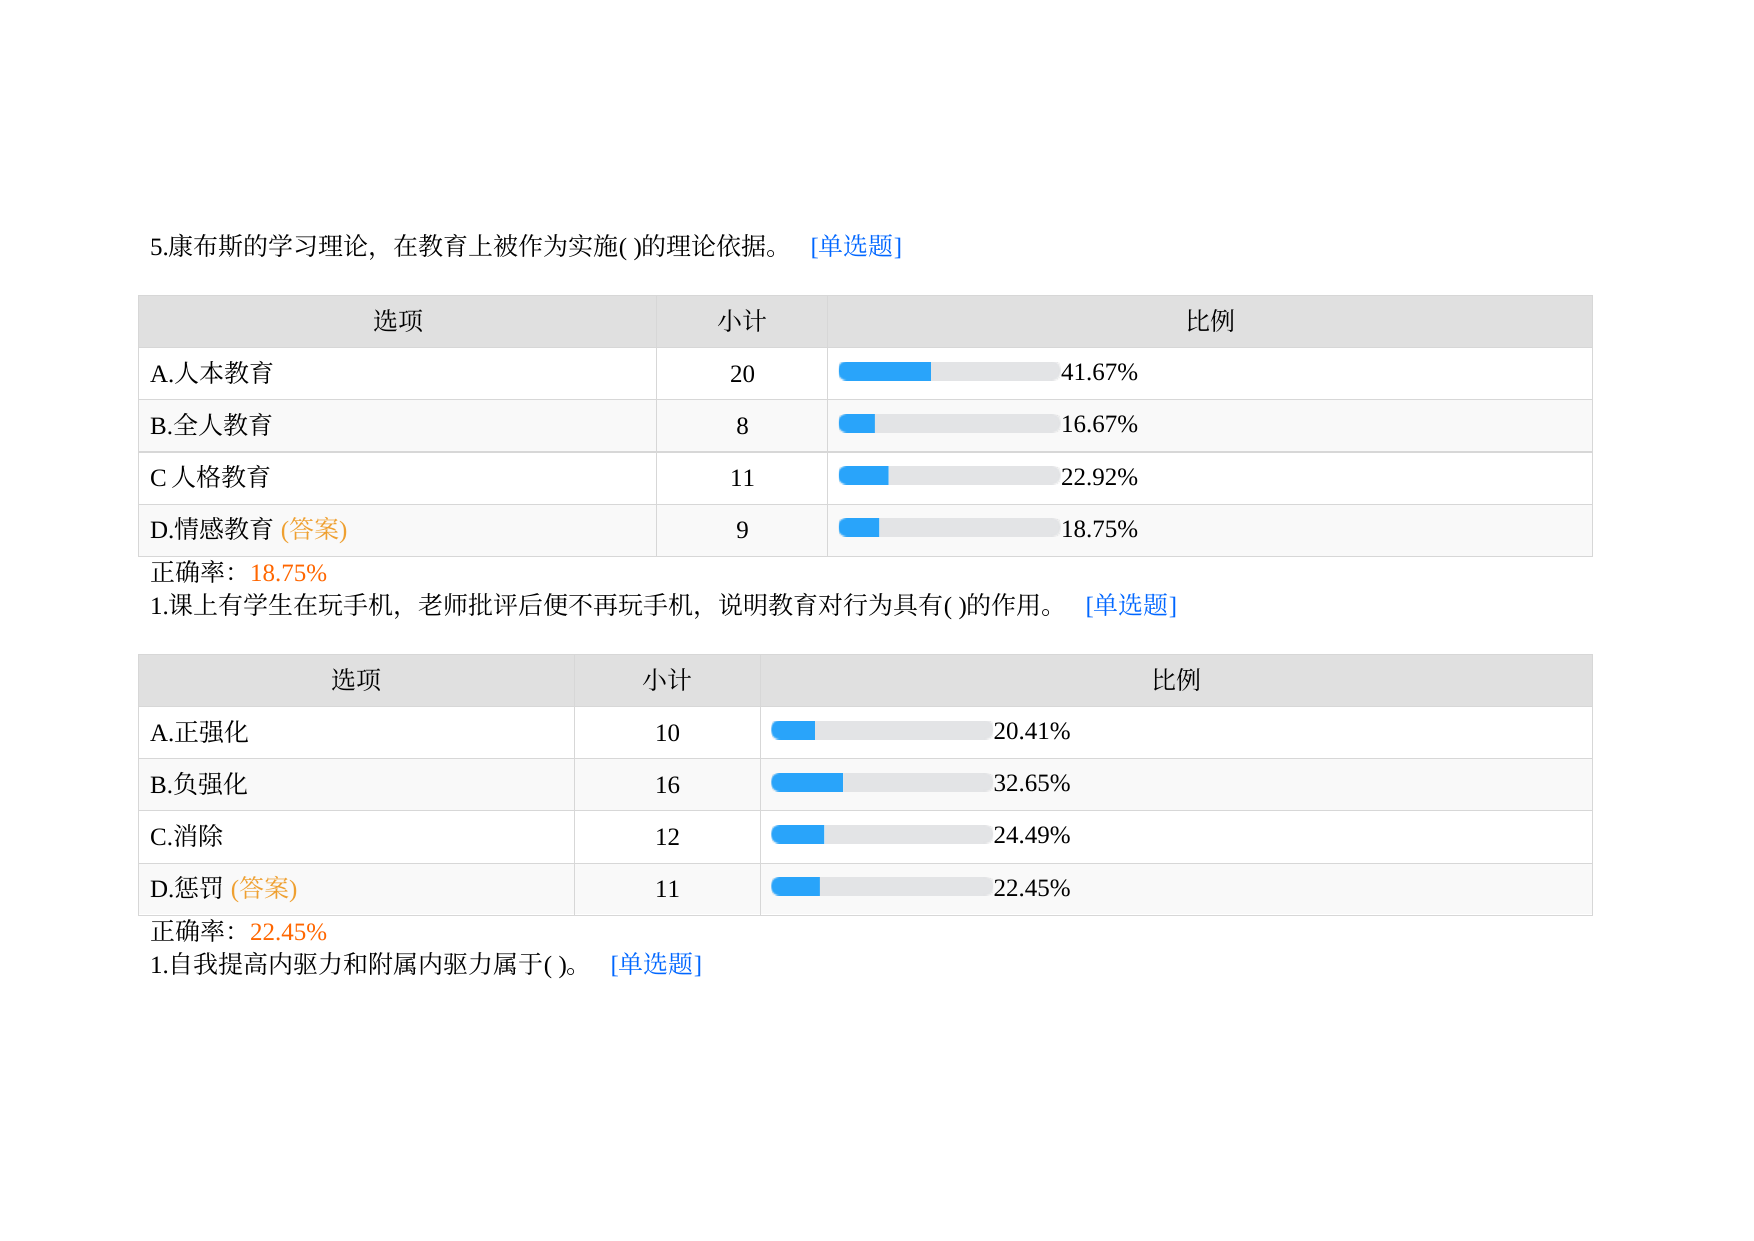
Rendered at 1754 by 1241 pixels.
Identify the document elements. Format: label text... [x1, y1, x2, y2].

table_cell 9 [657, 505, 827, 556]
table_cell 32.65% [761, 759, 1592, 810]
table_cell 20 [657, 348, 827, 399]
text 1.课上有学生在玩手机，老师批评后便不再玩手机，说明教育对行为具有( )的作用。 [单选题] [150, 589, 1604, 622]
table_cell C.消除 [139, 811, 574, 862]
table_cell 22.45% [761, 864, 1592, 914]
table_header 比例 [828, 296, 1592, 347]
table_header 小计 [575, 655, 760, 706]
table_header 比例 [761, 655, 1592, 706]
table_cell 11 [657, 453, 827, 503]
table_header 选项 [139, 296, 656, 347]
text 正确率：18.75% [150, 557, 1604, 589]
table_cell 16.67% [828, 400, 1592, 451]
text 1.自我提高内驱力和附属内驱力属于( )。 [单选题] [150, 948, 1604, 981]
table_cell 41.67% [828, 348, 1592, 399]
picture [838, 466, 1061, 485]
table_cell B.负强化 [139, 759, 574, 810]
picture [771, 825, 994, 844]
table_cell 18.75% [828, 505, 1592, 556]
table_cell 16 [575, 759, 760, 810]
table_cell 11 [575, 864, 760, 914]
table_header 小计 [657, 296, 827, 347]
picture [838, 414, 1061, 433]
picture [771, 721, 994, 740]
table_header 选项 [139, 655, 574, 706]
picture [838, 518, 1061, 537]
table_cell 10 [575, 707, 760, 758]
table_cell 22.92% [828, 453, 1592, 503]
table_cell 12 [575, 811, 760, 862]
table_cell 20.41% [761, 707, 1592, 758]
table_cell A.正强化 [139, 707, 574, 758]
table_cell D.情感教育 (答案) [139, 505, 656, 556]
table_cell 8 [657, 400, 827, 451]
table_cell 24.49% [761, 811, 1592, 862]
text 正确率：22.45% [150, 916, 1604, 948]
table_cell A.人本教育 [139, 348, 656, 399]
table_cell B.全人教育 [139, 400, 656, 451]
table_cell C人格教育 [139, 453, 656, 503]
picture [838, 362, 1061, 381]
picture [771, 773, 994, 792]
text 5.康布斯的学习理论，在教育上被作为实施( )的理论依据。 [单选题] [150, 230, 1604, 263]
table_cell D.惩罚 (答案) [139, 864, 574, 914]
picture [771, 877, 994, 896]
